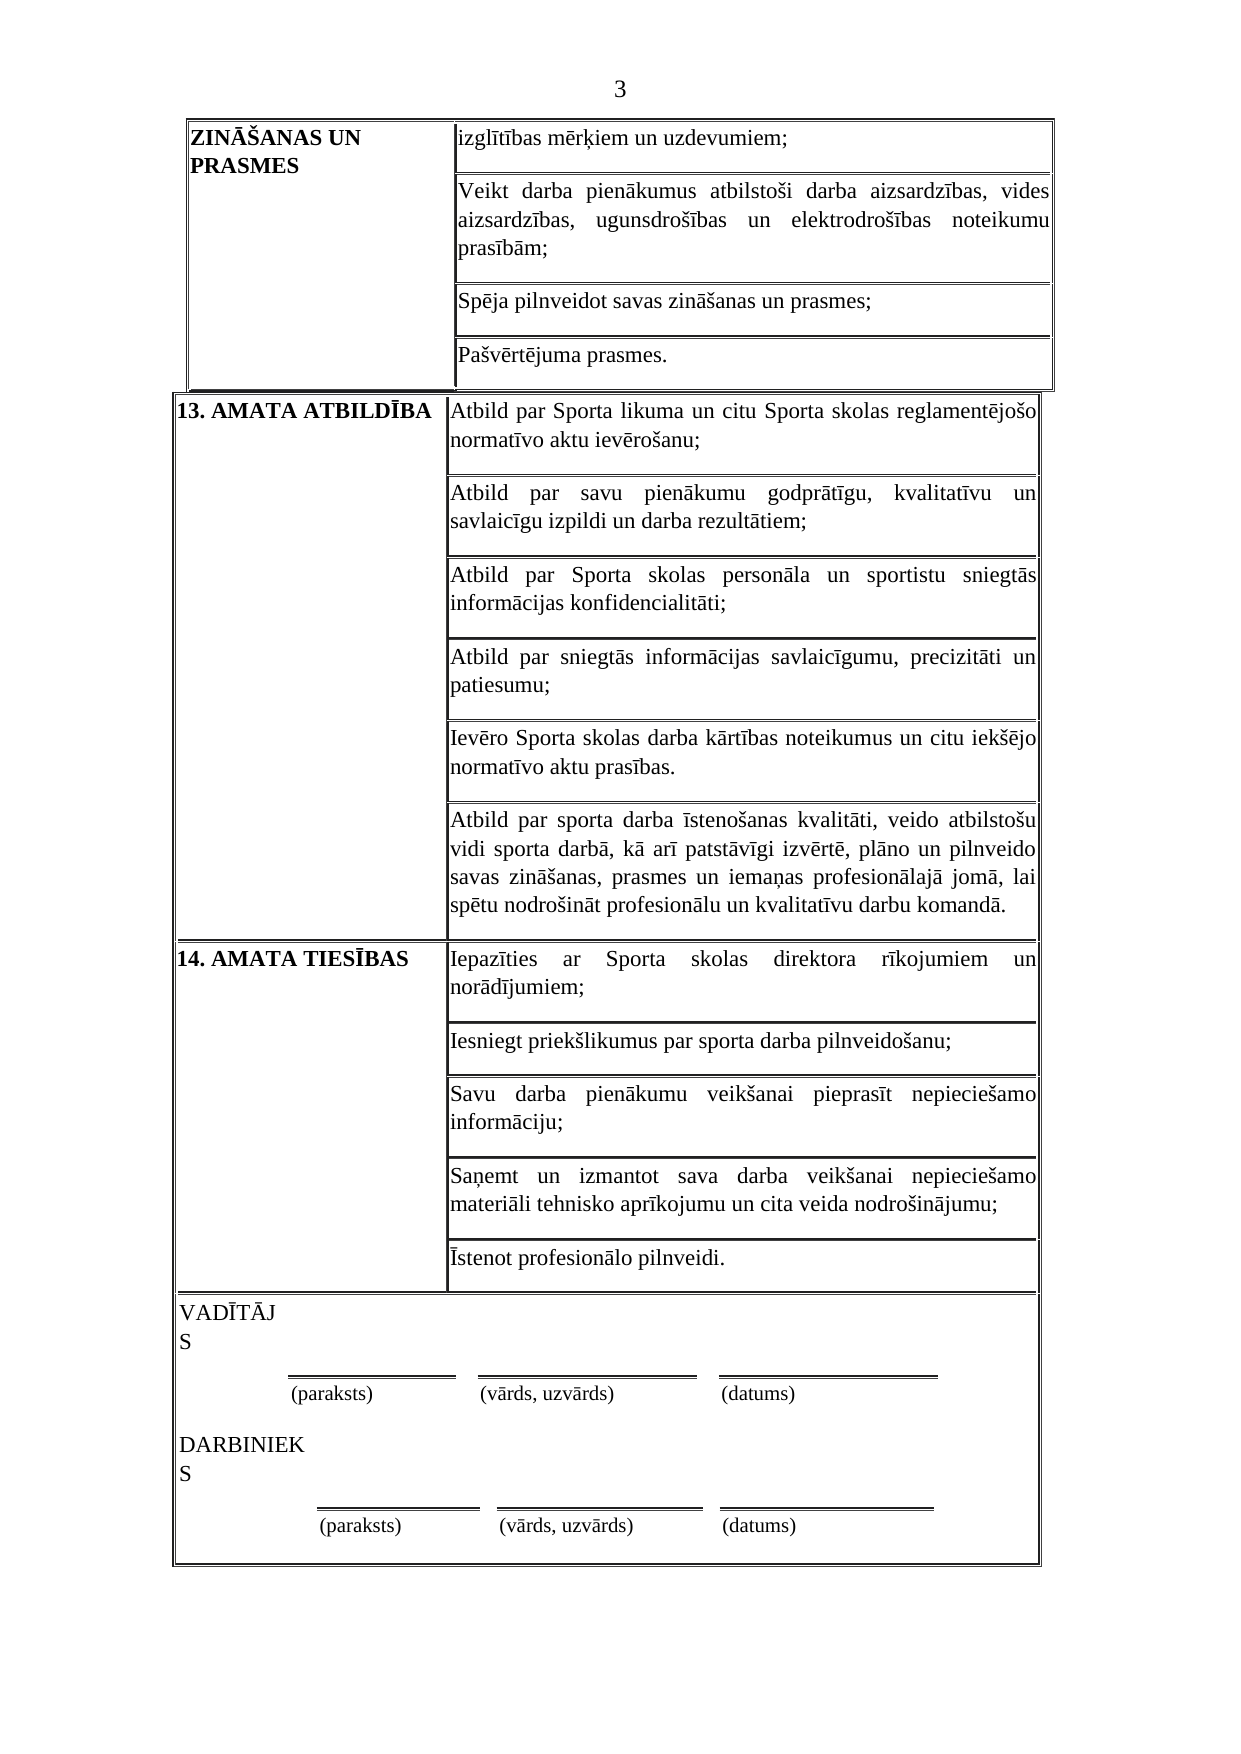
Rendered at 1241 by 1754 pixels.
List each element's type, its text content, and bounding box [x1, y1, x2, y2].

table_cell Atbild par sniegtās informācijas savlaicīgumu, precizitāti un patiesumu; [449, 637, 1038, 719]
table_cell Iepazīties ar Sporta skolas direktora rīkojumiem un norādījumiem; [449, 939, 1039, 1021]
table_cell Atbild par sporta darba īstenošanas kvalitāti, veido atbilstošu vidi sporta darbā, kā arī patstāvīgi izvērtē, plāno un pilnveido savas zināšanas, prasmes un iemaņas profesionālajā jomā, lai spētu nodrošināt profesionālu un kvalitatīvu darbu komandā. [447, 801, 1040, 939]
table_cell Spēja pilnveidot savas zināšanas un prasmes; [455, 282, 1053, 335]
table_cell Iesniegt priekšlikumus par sporta darba pilnveidošanu; [449, 1021, 1038, 1074]
table_header 13. AMATA ATBILDĪBA [176, 395, 447, 801]
table_cell [176, 801, 446, 939]
table_cell [176, 1291, 1039, 1563]
table_cell Saņemt un izmantot sava darba veikšanai nepieciešamo materiāli tehnisko aprīkojumu un cita veida nodrošinājumu; [449, 1156, 1038, 1238]
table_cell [455, 122, 1052, 172]
table_header Atbild par Sporta likuma un citu Sporta skolas reglamentējošo normatīvo aktu ievērošanu; [447, 395, 1038, 473]
table_cell Ievēro Sporta skolas darba kārtības noteikumus un citu iekšējo normatīvo aktu prasības. [447, 719, 1040, 801]
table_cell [189, 120, 455, 388]
table_cell Atbild par Sporta skolas personāla un sportistu sniegtās informācijas konfidencialitāti; [449, 555, 1039, 637]
table_cell Atbild par savu pienākumu godprātīgu, kvalitatīvu un savlaicīgu izpildi un darba rezultātiem; [449, 474, 1039, 555]
table_cell Pašvērtējuma prasmes. [455, 335, 1052, 388]
table_cell Īstenot profesionālo pilnveidi. [449, 1238, 1040, 1291]
table_cell Savu darba pienākumu veikšanai pieprasīt nepieciešamo informāciju; [449, 1074, 1039, 1156]
table_cell Veikt darba pienākumus atbilstoši darba aizsardzības, vides aizsardzības, ugunsdrošības un elektrodrošības noteikumu prasībām; [455, 172, 1053, 282]
table_cell 14. AMATA TIESĪBAS [176, 939, 446, 1291]
